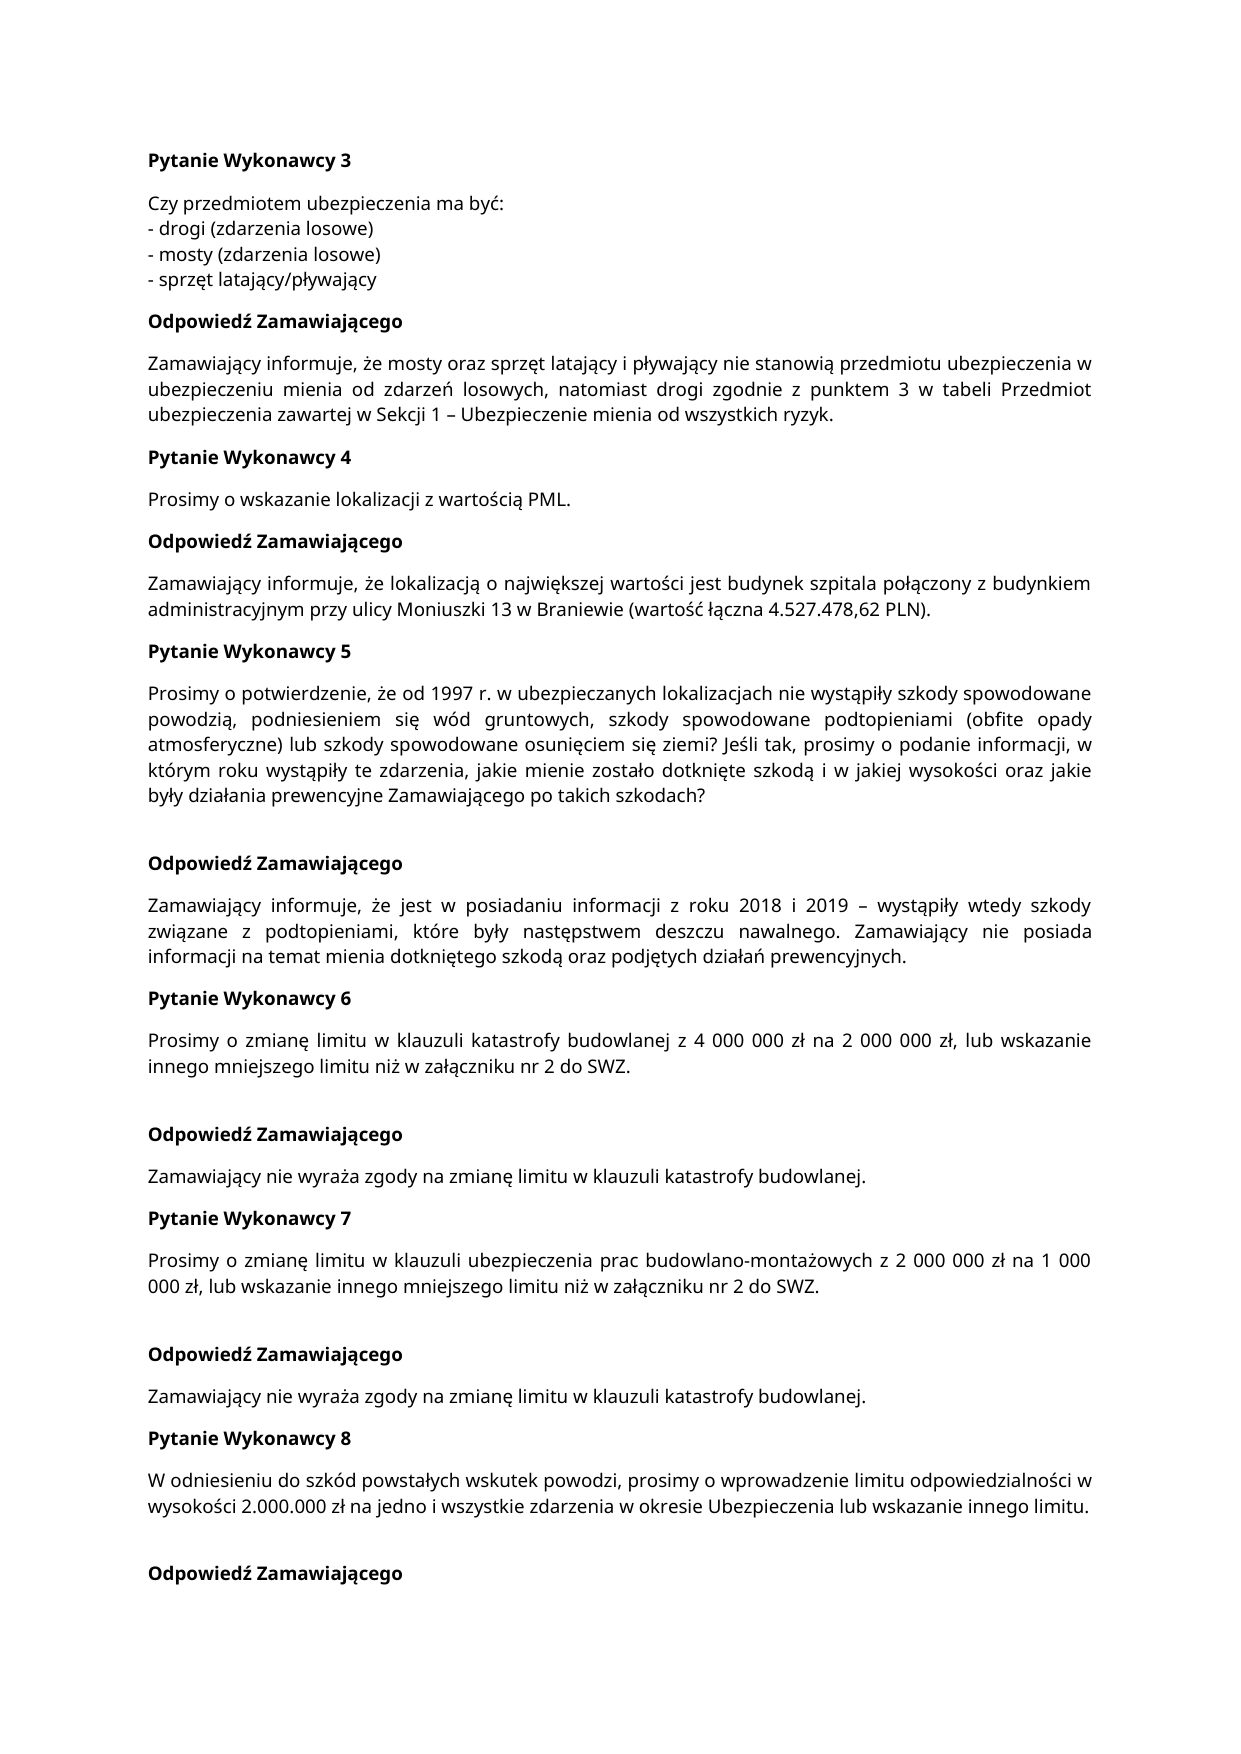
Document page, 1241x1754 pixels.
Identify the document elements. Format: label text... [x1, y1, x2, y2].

text Zamawiający nie wyraża zgody na zmianę limitu w klauzuli katastrofy budowlanej. [148, 1383, 1093, 1408]
text Odpowiedź Zamawiającego [148, 528, 1093, 554]
text Pytanie Wykonawcy 4 [148, 444, 1093, 469]
text - mosty (zdarzenia losowe) [148, 241, 1093, 266]
text - drogi (zdarzenia losowe) [148, 215, 1093, 241]
text Odpowiedź Zamawiającego [148, 308, 1093, 334]
text W odniesieniu do szkód powstałych wskutek powodzi, prosimy o wprowadzenie limitu odpowiedzialności w wysokości 2.000.000 zł na jedno i wszystkie zdarzenia w okresie Ubezpieczenia lub wskazanie innego limitu. [148, 1467, 1093, 1518]
text Prosimy o zmianę limitu w klauzuli ubezpieczenia prac budowlano-montażowych z 2 000 000 zł na 1 000 000 zł, lub wskazanie innego mniejszego limitu niż w załączniku nr 2 do SWZ. [148, 1248, 1093, 1299]
text Prosimy o wskazanie lokalizacji z wartością PML. [148, 486, 1093, 512]
text Odpowiedź Zamawiającego [148, 1561, 1093, 1586]
text Odpowiedź Zamawiającego [148, 1341, 1093, 1366]
text Zamawiający informuje, że jest w posiadaniu informacji z roku 2018 i 2019 – wystąpiły wtedy szkody związane z podtopieniami, które były następstwem deszczu nawalnego. Zamawiający nie posiada informacji na temat mienia dotkniętego szkodą oraz podjętych działań prewencyjnych. [148, 892, 1093, 969]
text - sprzęt latający/pływający [148, 266, 1093, 292]
text Pytanie Wykonawcy 3 [148, 148, 1093, 173]
text Zamawiający informuje, że mosty oraz sprzęt latający i pływający nie stanowią przedmiotu ubezpieczenia w ubezpieczeniu mienia od zdarzeń losowych, natomiast drogi zgodnie z punktem 3 w tabeli Przedmiot ubezpieczenia zawartej w Sekcji 1 – Ubezpieczenie mienia od wszystkich ryzyk. [148, 351, 1093, 427]
text Zamawiający nie wyraża zgody na zmianę limitu w klauzuli katastrofy budowlanej. [148, 1163, 1093, 1189]
text Pytanie Wykonawcy 5 [148, 638, 1093, 664]
text Prosimy o zmianę limitu w klauzuli katastrofy budowlanej z 4 000 000 zł na 2 000 000 zł, lub wskazanie innego mniejszego limitu niż w załączniku nr 2 do SWZ. [148, 1028, 1093, 1079]
text Czy przedmiotem ubezpieczenia ma być: [148, 190, 1093, 215]
text Pytanie Wykonawcy 7 [148, 1205, 1093, 1231]
text Odpowiedź Zamawiającego [148, 1121, 1093, 1147]
text Prosimy o potwierdzenie, że od 1997 r. w ubezpieczanych lokalizacjach nie wystąpiły szkody spowodowane powodzią, podniesieniem się wód gruntowych, szkody spowodowane podtopieniami (obfite opady atmosferyczne) lub szkody spowodowane osunięciem się ziemi? Jeśli tak, prosimy o podanie informacji, w którym roku wystąpiły te zdarzenia, jakie mienie zostało dotknięte szkodą i w jakiej wysokości oraz jakie były działania prewencyjne Zamawiającego po takich szkodach? [148, 680, 1093, 808]
text Pytanie Wykonawcy 8 [148, 1425, 1093, 1451]
text Odpowiedź Zamawiającego [148, 850, 1093, 876]
text Zamawiający informuje, że lokalizacją o największej wartości jest budynek szpitala połączony z budynkiem administracyjnym przy ulicy Moniuszki 13 w Braniewie (wartość łączna 4.527.478,62 PLN). [148, 571, 1093, 622]
text Pytanie Wykonawcy 6 [148, 986, 1093, 1011]
